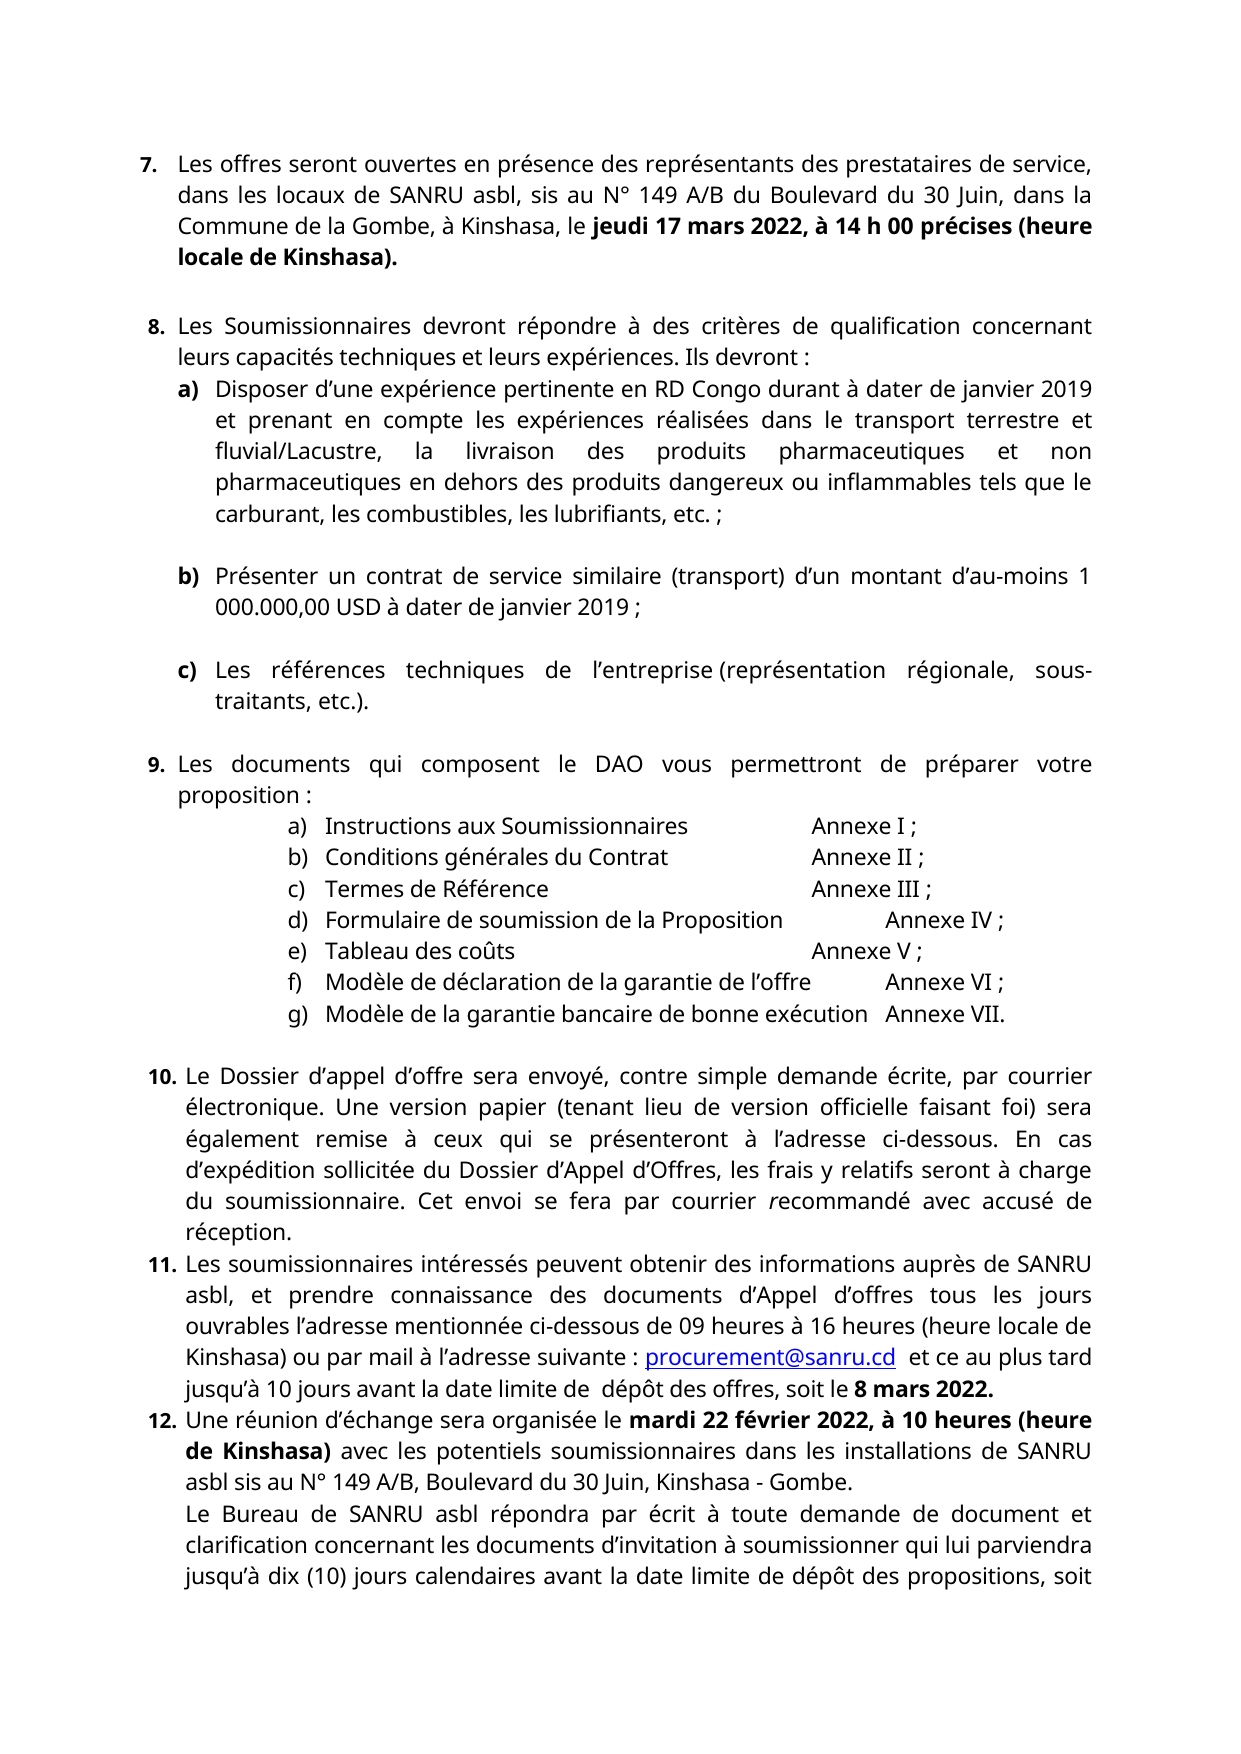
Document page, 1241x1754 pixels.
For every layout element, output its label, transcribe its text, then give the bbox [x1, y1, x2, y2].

list Les soumissionnaires intéressés peuvent obtenir des informations auprès de SANRU asbl, et prendre connaissance des documents d’Appel d’offres tous les jours ouvrables l’adresse mentionnée ci-dessous de 09 heures à 16 heures (heure locale de Kinshasa) ou par mail à l’adresse suivante : procurement@sanru.cd et ce au plus tard jusqu’à 10 jours avant la date limite de dépôt des offres, soit le 8 mars 2022. [148, 1248, 1093, 1404]
list Présenter un contrat de service similaire (transport) d’un montant d’au-moins 1 000.000,00 USD à dater de janvier 2019 ; [177, 560, 1093, 623]
list Formulaire de soumission de la Proposition Annexe IV ; [287, 904, 1093, 935]
list Instructions aux Soumissionnaires Annexe I ; [287, 810, 1093, 841]
list Modèle de déclaration de la garantie de l’offre Annexe VI ; [287, 966, 1093, 998]
list Les offres seront ouvertes en présence des représentants des prestataires de service, dans les locaux de SANRU asbl, sis au N° 149 A/B du Boulevard du 30 Juin, dans la Commune de la Gombe, à Kinshasa, le jeudi 17 mars 2022, à 14 h 00 précises (heure locale de Kinshasa). [140, 148, 1093, 273]
list Disposer d’une expérience pertinente en RD Congo durant à dater de janvier 2019 et prenant en compte les expériences réalisées dans le transport terrestre et fluvial/Lacustre, la livraison des produits pharmaceutiques et non pharmaceutiques en dehors des produits dangereux ou inflammables tels que le carburant, les combustibles, les lubrifiants, etc. ; [177, 373, 1093, 529]
list Le Dossier d’appel d’offre sera envoyé, contre simple demande écrite, par courrier électronique. Une version papier (tenant lieu de version officielle faisant foi) sera également remise à ceux qui se présenteront à l’adresse ci-dessous. En cas d’expédition sollicitée du Dossier d’Appel d’Offres, les frais y relatifs seront à charge du soumissionnaire. Cet envoi se fera par courrier recommandé avec accusé de réception. [148, 1060, 1093, 1248]
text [185, 1498, 1093, 1591]
list Tableau des coûts Annexe V ; [287, 935, 1093, 966]
list Modèle de la garantie bancaire de bonne exécution Annexe VII. [287, 998, 1093, 1029]
list Conditions générales du Contrat Annexe II ; [287, 841, 1093, 873]
list Les Soumissionnaires devront répondre à des critères de qualification concernant leurs capacités techniques et leurs expériences. Ils devront : [148, 310, 1093, 373]
list Une réunion d’échange sera organisée le mardi 22 février 2022, à 10 heures (heure de Kinshasa) avec les potentiels soumissionnaires dans les installations de SANRU asbl sis au N° 149 A/B, Boulevard du 30 Juin, Kinshasa - Gombe. [148, 1404, 1093, 1498]
list Termes de Référence Annexe III ; [287, 873, 1093, 904]
list Les références techniques de l’entreprise (représentation régionale, sous-traitants, etc.). [177, 654, 1093, 716]
list Les documents qui composent le DAO vous permettront de préparer votre proposition : [148, 748, 1093, 810]
